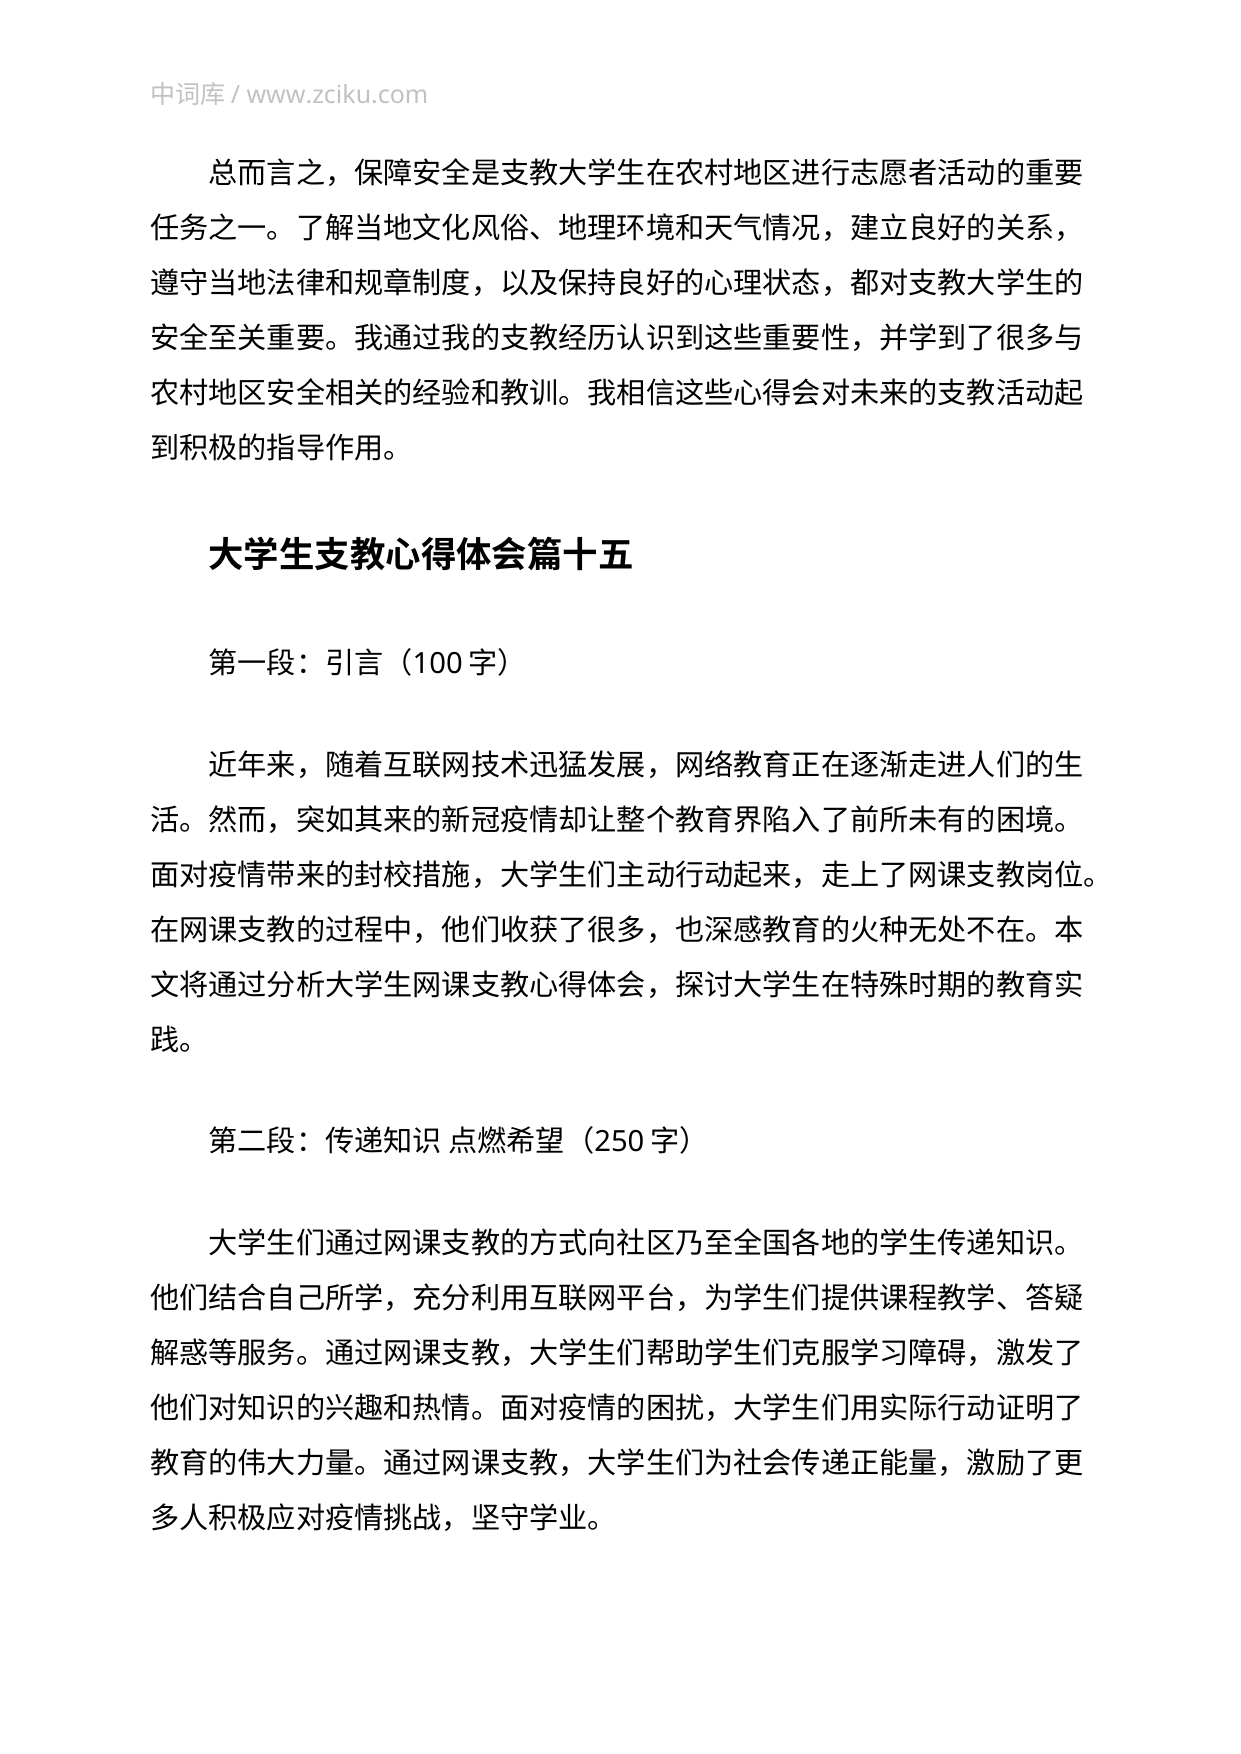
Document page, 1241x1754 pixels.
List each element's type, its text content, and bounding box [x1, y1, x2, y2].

text 第二段：传递知识 点燃希望（250字） [150, 1118, 1090, 1160]
text 大学生们通过网课支教的方式向社区乃至全国各地的学生传递知识。他们结合自己所学，充分利用互联网平台，为学生们提供课程教学、答疑解惑等服务。通过网课支教，大学生们帮助学生们克服学习障碍，激发了他们对知识的兴趣和热情。面对疫情的困扰，大学生们用实际行动证明了教育的伟大力量。通过网课支教，大学生们为社会传递正能量，激励了更多人积极应对疫情挑战，坚守学业。 [150, 1220, 1090, 1537]
text 近年来，随着互联网技术迅猛发展，网络教育正在逐渐走进人们的生活。然而，突如其来的新冠疫情却让整个教育界陷入了前所未有的困境。面对疫情带来的封校措施，大学生们主动行动起来，走上了网课支教岗位。在网课支教的过程中，他们收获了很多，也深感教育的火种无处不在。本文将通过分析大学生网课支教心得体会，探讨大学生在特殊时期的教育实践。 [150, 742, 1090, 1058]
text 总而言之，保障安全是支教大学生在农村地区进行志愿者活动的重要任务之一。了解当地文化风俗、地理环境和天气情况，建立良好的关系，遵守当地法律和规章制度，以及保持良好的心理状态，都对支教大学生的安全至关重要。我通过我的支教经历认识到这些重要性，并学到了很多与农村地区安全相关的经验和教训。我相信这些心得会对未来的支教活动起到积极的指导作用。 [150, 150, 1090, 467]
text 第一段：引言（100字） [150, 640, 1090, 682]
text 大学生支教心得体会篇十五 [150, 526, 1090, 577]
